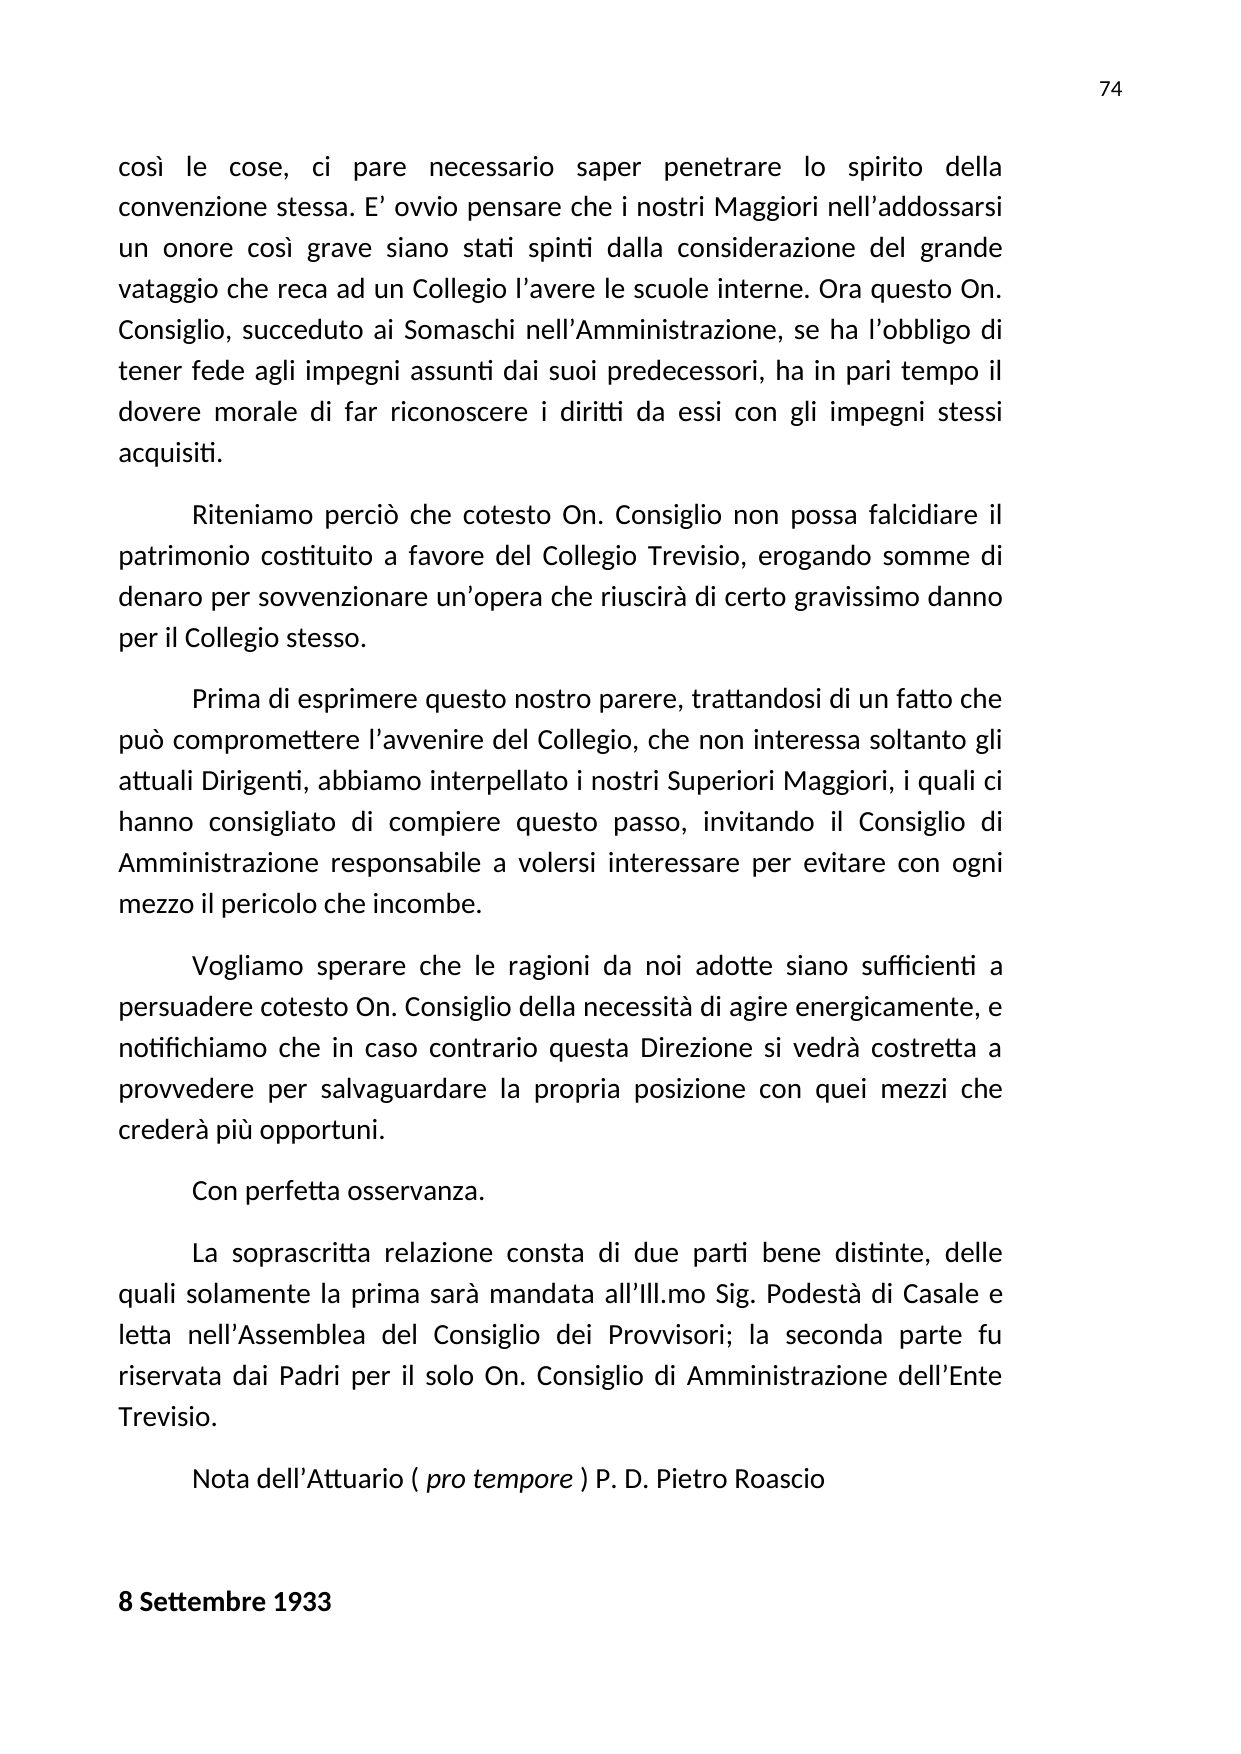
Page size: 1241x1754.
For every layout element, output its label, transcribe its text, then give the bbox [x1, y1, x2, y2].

text La soprascritta relazione consta di due parti bene distinte, delle quali solamente la prima sarà mandata all’Ill.mo Sig. Podestà di Casale e letta nell’Assemblea del Consiglio dei Provvisori; la seconda parte fu riservata dai Padri per il solo On. Consiglio di Amministrazione dell’Ente Trevisio. [118, 1234, 1004, 1434]
text Prima di esprimere questo nostro parere, trattandosi di un fatto che può compromettere l’avvenire del Collegio, che non interessa soltanto gli attuali Dirigenti, abbiamo interpellato i nostri Superiori Maggiori, i quali ci hanno consigliato di compiere questo passo, invitando il Consiglio di Amministrazione responsabile a volersi interessare per evitare con ogni mezzo il pericolo che incombe. [118, 681, 1004, 921]
text Nota dell’Attuario ( pro tempore ) P. D. Pietro Roascio [118, 1460, 1004, 1495]
text Con perfetta osservanza. [118, 1172, 1004, 1208]
text Riteniamo perciò che cotesto On. Consiglio non possa falcidiare il patrimonio costituito a favore del Collegio Trevisio, erogando somme di denaro per sovvenzionare un’opera che riuscirà di certo gravissimo danno per il Collegio stesso. [118, 496, 1004, 654]
text 8 Settembre 1933 [118, 1583, 1004, 1619]
text Vogliamo sperare che le ragioni da noi adotte siano sufficienti a persuadere cotesto On. Consiglio della necessità di agire energicamente, e notifichiamo che in caso contrario questa Direzione si vedrà costretta a provvedere per salvaguardare la propria posizione con quei mezzi che crederà più opportuni. [118, 947, 1004, 1146]
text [118, 148, 1004, 470]
